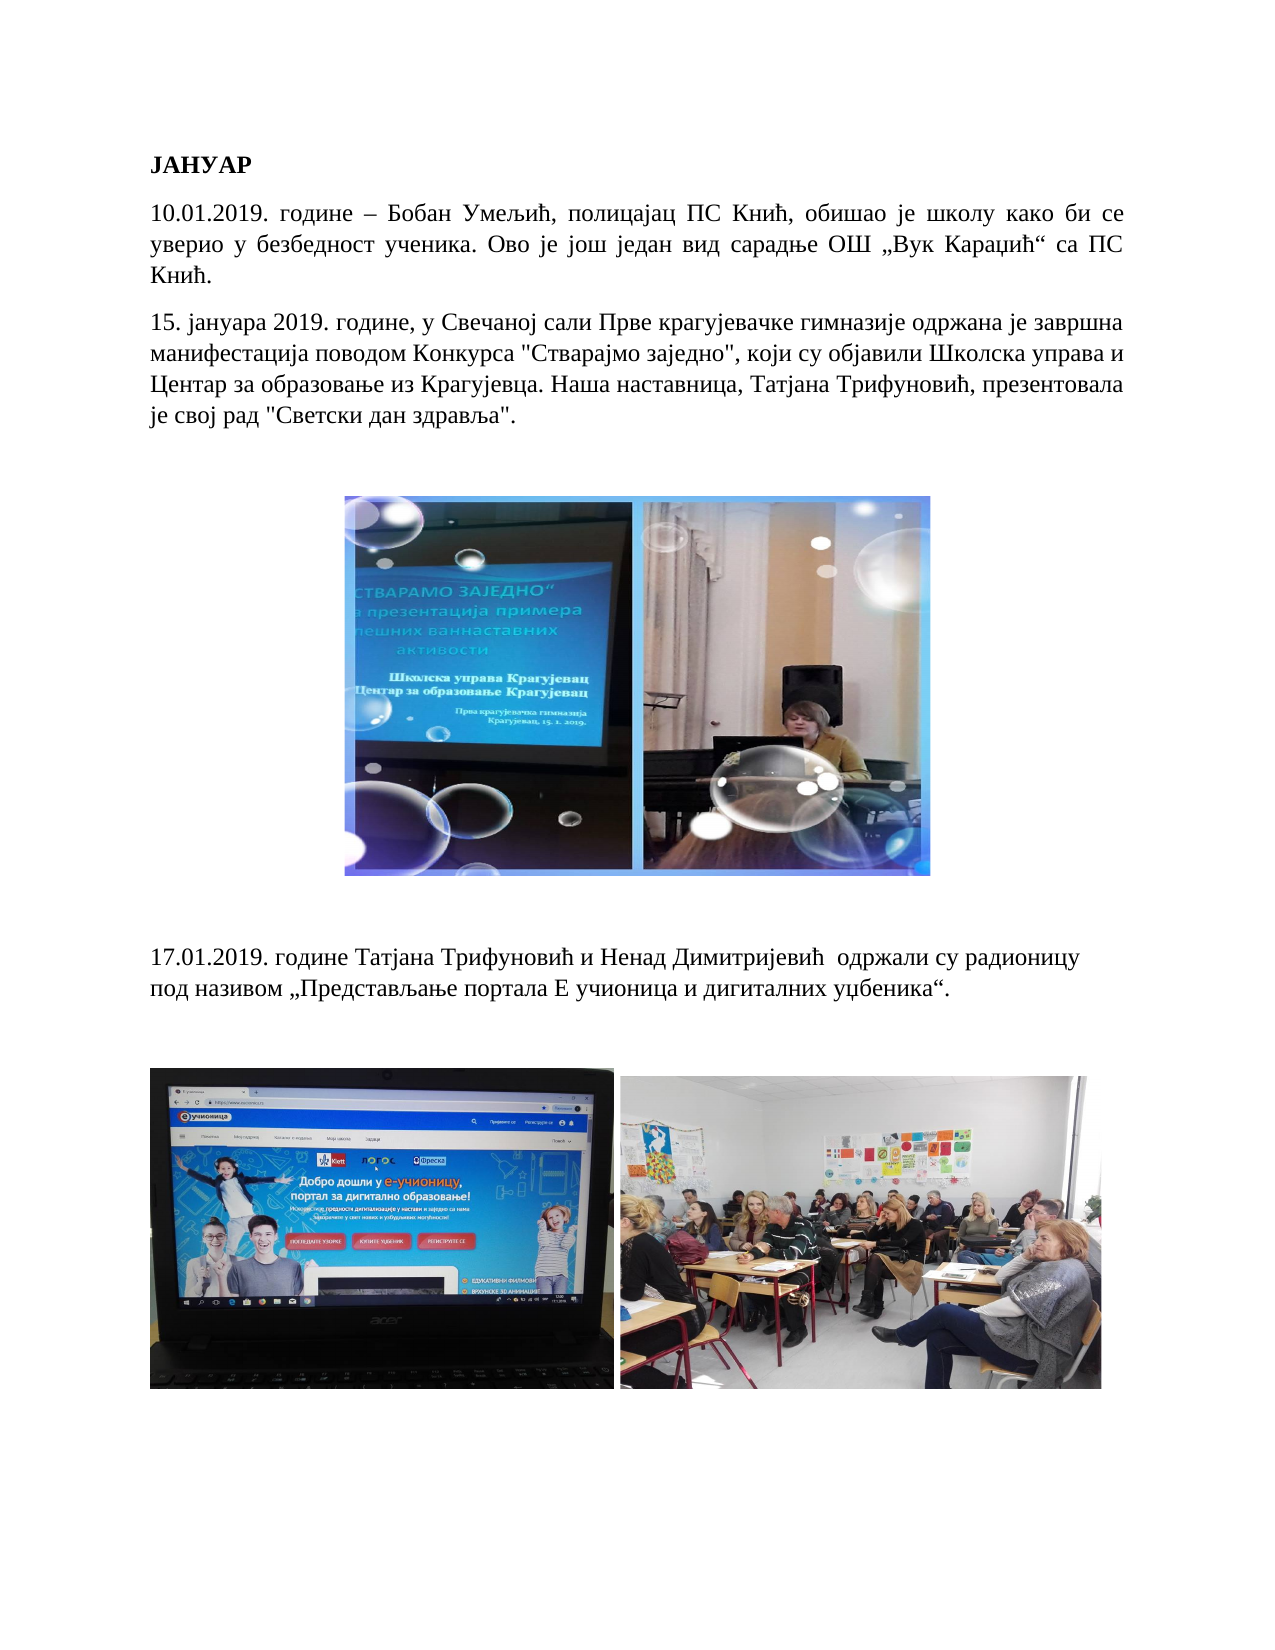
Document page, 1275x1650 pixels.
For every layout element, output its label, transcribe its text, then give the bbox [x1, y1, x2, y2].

text 15. јануара 2019. године, у Свечаној сали Прве крагујевачке гимназије одржана је завршна манифестација поводом Конкурса "Стварајмо заједно", који су објавили Школска управа и Центар за образовање из Крагујевца. Наша наставница, Татјана Трифуновић, презентовала је свој рад "Светски дан здравља". [150, 307, 1125, 429]
picture [150, 1068, 614, 1389]
text 10.01.2019. године – Бобан Умељић, полицајац ПС Кнић, обишао је школу како би се уверио у безбедност ученика. Ово је још један вид сарадње ОШ „Вук Караџић“ са ПС Кнић. [150, 198, 1125, 288]
picture [344, 496, 931, 876]
text ЈАНУАР [150, 150, 1125, 179]
text 17.01.2019. године Татјана Трифуновић и Ненад Димитријевић одржали су радионицу под називом „Представљање портала Е учионица и дигиталних уџбеника“. [150, 942, 1125, 1002]
picture [620, 1076, 1102, 1389]
